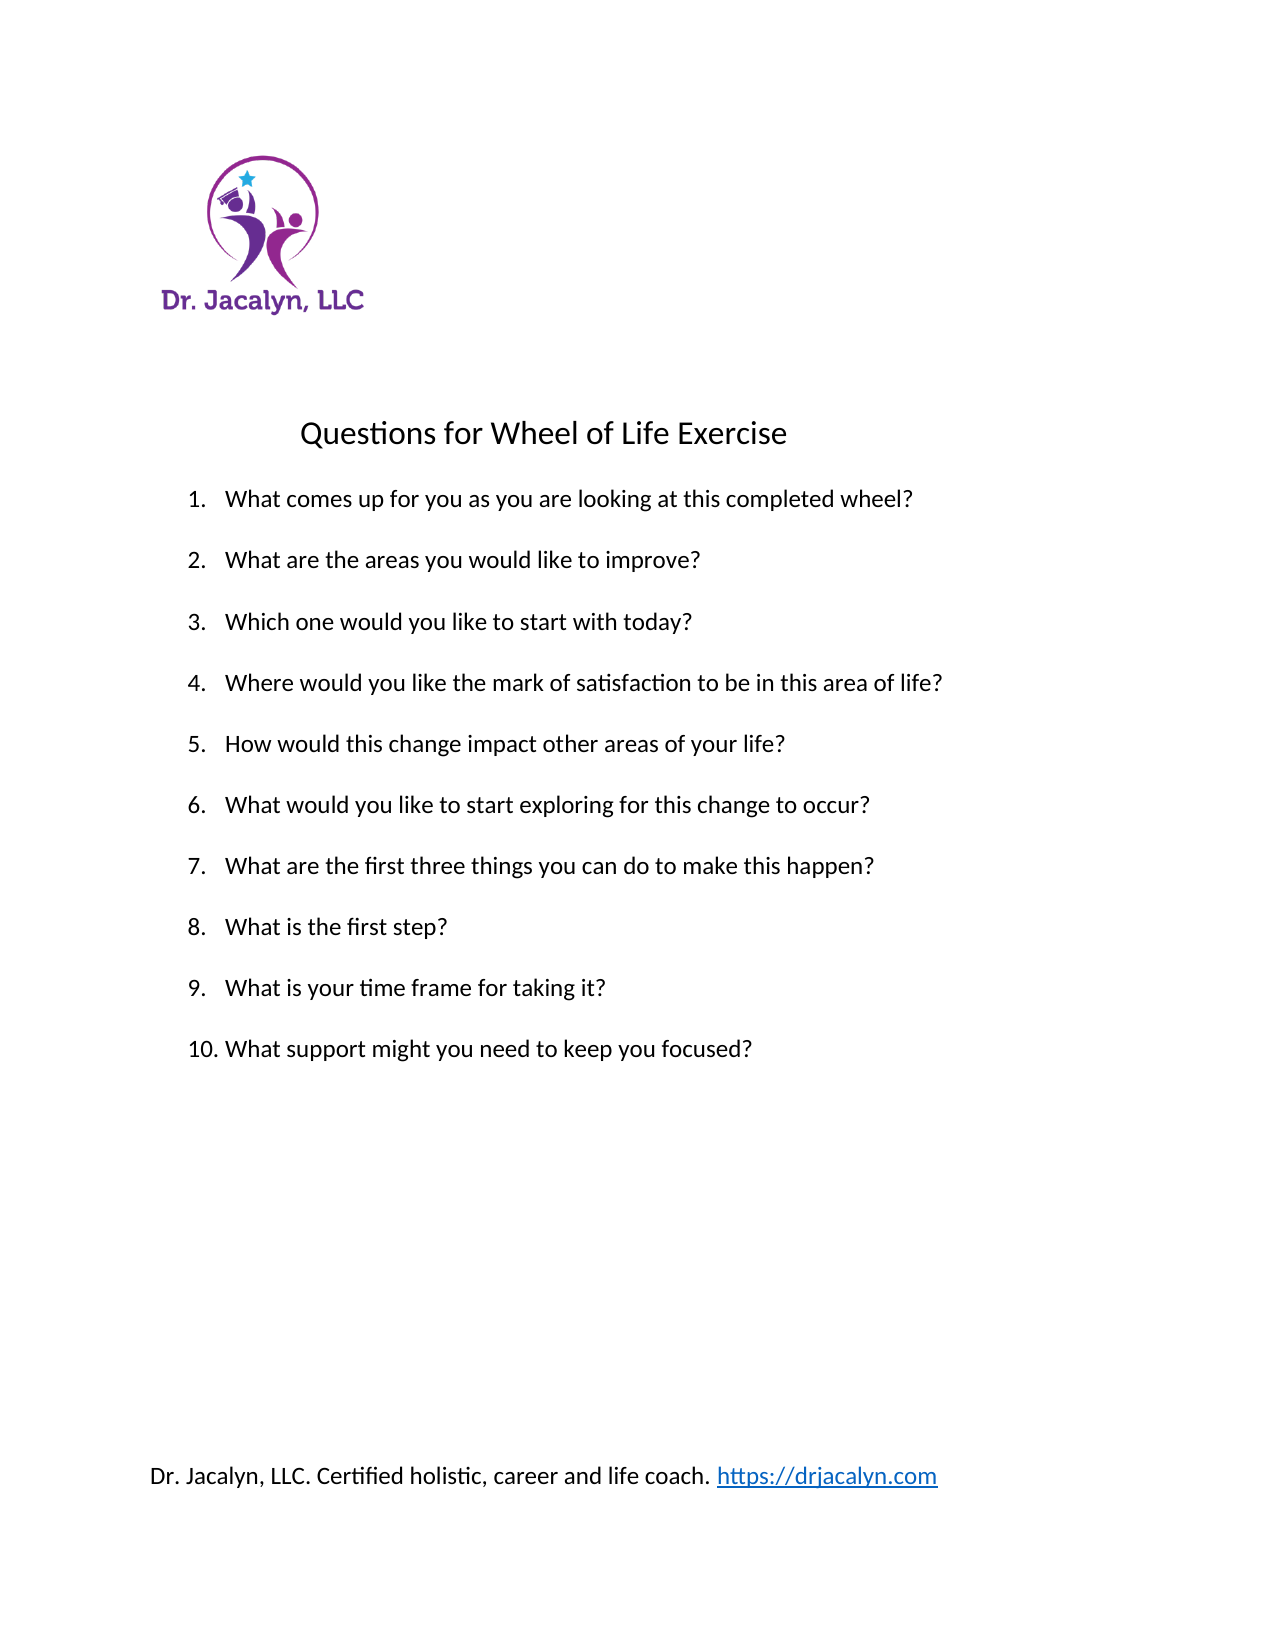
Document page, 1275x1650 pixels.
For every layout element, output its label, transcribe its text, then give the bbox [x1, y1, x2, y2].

list What support might you need to keep you focused? [187, 1033, 1125, 1063]
text Questions for Wheel of Life Exercise [225, 412, 1125, 453]
list What would you like to start exploring for this change to occur? [187, 789, 1125, 819]
list What is the first step? [187, 911, 1125, 941]
list What are the areas you would like to improve? [187, 544, 1125, 575]
picture [150, 150, 375, 321]
list Where would you like the mark of satisfaction to be in this area of life? [187, 667, 1125, 697]
list Which one would you like to start with today? [187, 606, 1125, 636]
text Dr. Jacalyn, LLC. Certified holistic, career and life coach. https://drjacalyn.com [150, 1460, 1125, 1491]
list What comes up for you as you are looking at this completed wheel? [187, 483, 1125, 514]
list What is your time frame for taking it? [187, 972, 1125, 1002]
list How would this change impact other areas of your life? [187, 728, 1125, 758]
list What are the first three things you can do to make this happen? [187, 850, 1125, 880]
